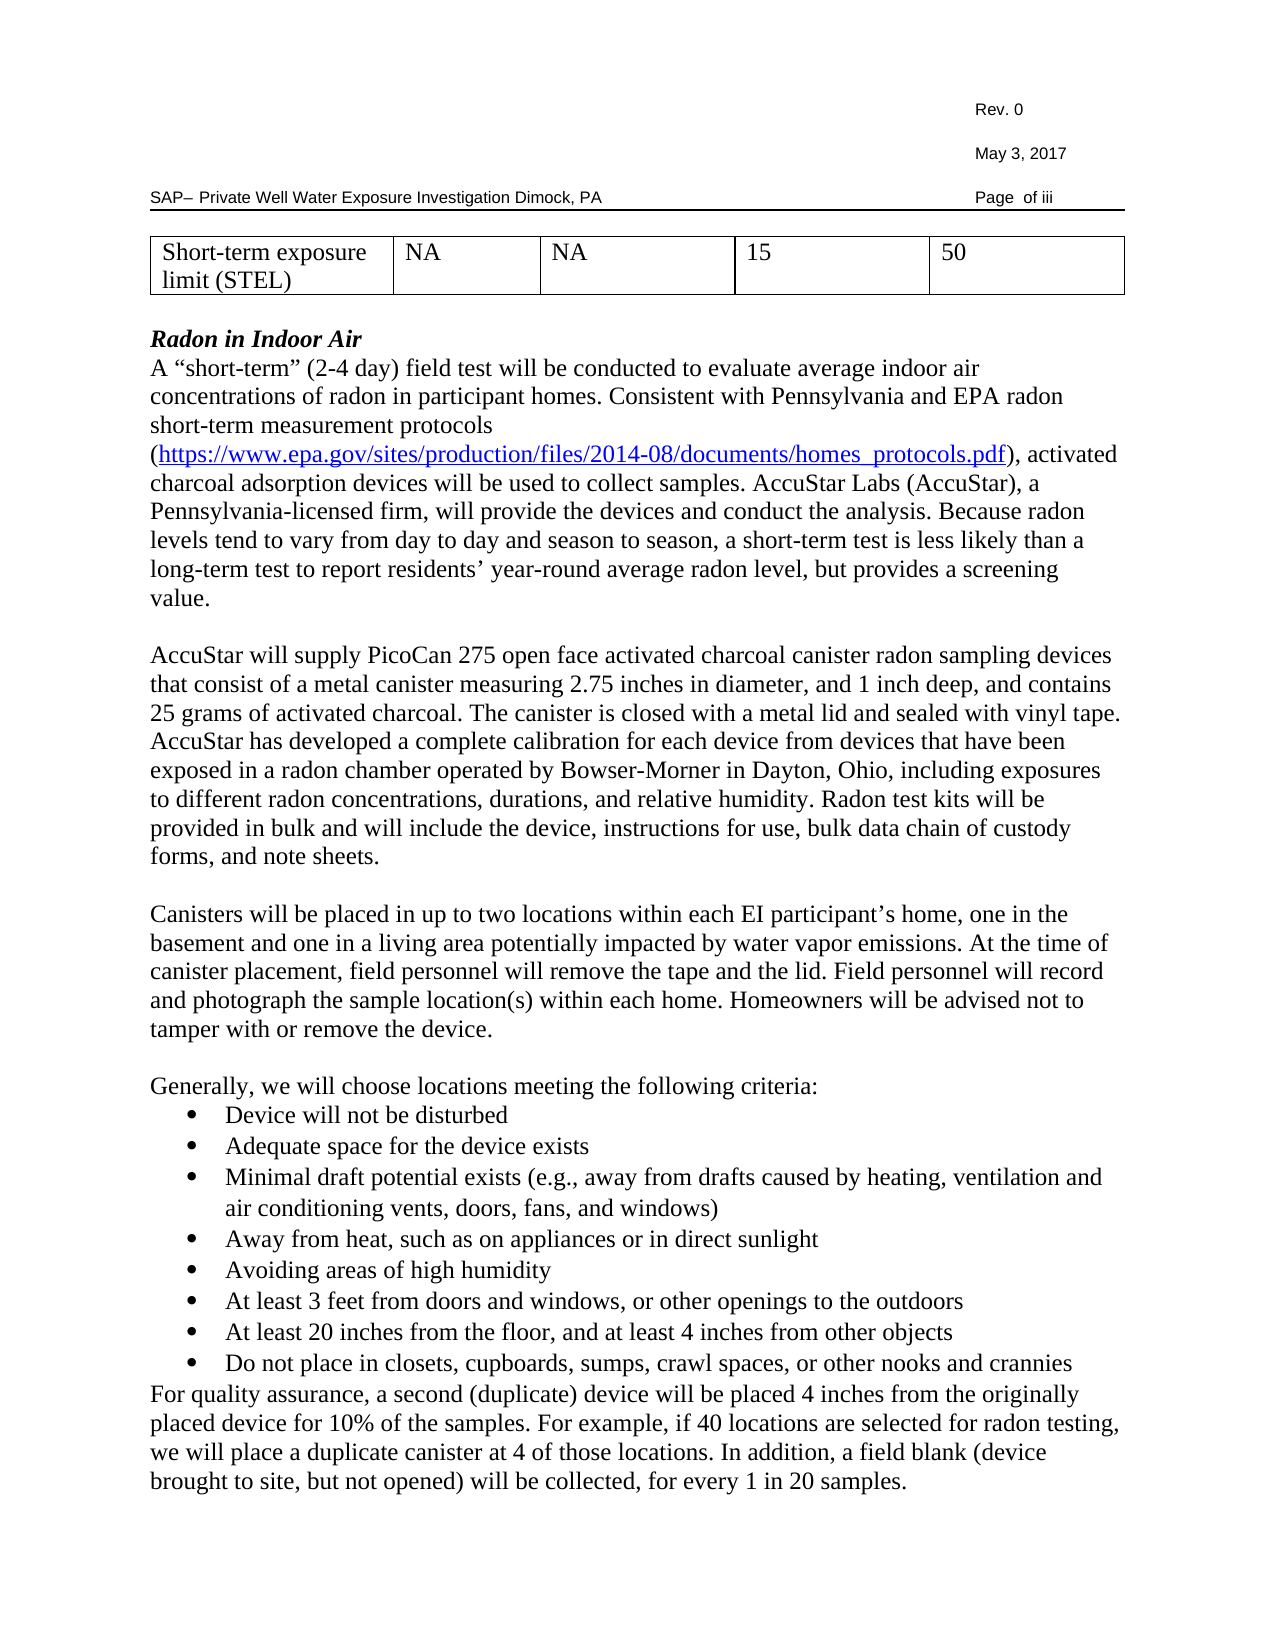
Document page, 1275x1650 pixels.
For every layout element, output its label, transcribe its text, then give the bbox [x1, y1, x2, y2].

list Avoiding areas of high humidity [187, 1255, 1125, 1284]
text A “short-term” (2-4 day) field test will be conducted to evaluate average indoor air concentrations of radon in participant homes. Consistent with Pennsylvania and EPA radon short-term measurement protocols (https://www.epa.gov/sites/production/files/2014-08/documents/homes_protocols.pdf), activated charcoal adsorption devices will be used to collect samples. AccuStar Labs (AccuStar), a Pennsylvania-licensed firm, will provide the devices and conduct the analysis. Because radon levels tend to vary from day to day and season to season, a short-term test is less likely than a long-term test to report residents’ year-round average radon level, but provides a screening value. [150, 353, 1125, 611]
list At least 3 feet from doors and windows, or other openings to the outdoors [187, 1286, 1125, 1315]
text Generally, we will choose locations meeting the following criteria: [150, 1071, 1125, 1100]
list Device will not be disturbed [187, 1100, 1125, 1129]
list At least 20 inches from the floor, and at least 4 inches from other objects [187, 1317, 1125, 1346]
text Canisters will be placed in up to two locations within each EI participant’s home, one in the basement and one in a living area potentially impacted by water vapor emissions. At the time of canister placement, field personnel will remove the tape and the lid. Field personnel will record and photograph the sample location(s) within each home. Homeowners will be advised not to tamper with or remove the device. [150, 899, 1125, 1043]
table_cell NA [394, 237, 540, 294]
table_cell Short-term exposure limit (STEL) [151, 237, 393, 294]
text For quality assurance, a second (duplicate) device will be placed 4 inches from the originally placed device for 10% of the samples. For example, if 40 locations are selected for radon testing, we will place a duplicate canister at 4 of those locations. In addition, a field blank (device brought to site, but not opened) will be collected, for every 1 in 20 samples. [150, 1379, 1125, 1494]
list Minimal draft potential exists (e.g., away from drafts caused by heating, ventilation and air conditioning vents, doors, fans, and windows) [187, 1162, 1125, 1222]
list Do not place in closets, cupboards, sumps, crawl spaces, or other nooks and crannies [187, 1348, 1125, 1377]
table_cell 50 [930, 237, 1124, 294]
table_cell NA [541, 237, 734, 294]
table_cell 15 [736, 237, 929, 294]
text AccuStar will supply PicoCan 275 open face activated charcoal canister radon sampling devices that consist of a metal canister measuring 2.75 inches in diameter, and 1 inch deep, and contains 25 grams of activated charcoal. The canister is closed with a metal lid and sealed with vinyl tape. AccuStar has developed a complete calibration for each device from devices that have been exposed in a radon chamber operated by Bowser-Morner in Dayton, Ohio, including exposures to different radon concentrations, durations, and relative humidity. Radon test kits will be provided in bulk and will include the device, instructions for use, bulk data chain of custody forms, and note sheets. [150, 640, 1125, 870]
list Away from heat, such as on appliances or in direct sunlight [187, 1224, 1125, 1253]
text Radon in Indoor Air [150, 324, 1125, 353]
list Adequate space for the device exists [187, 1131, 1125, 1160]
